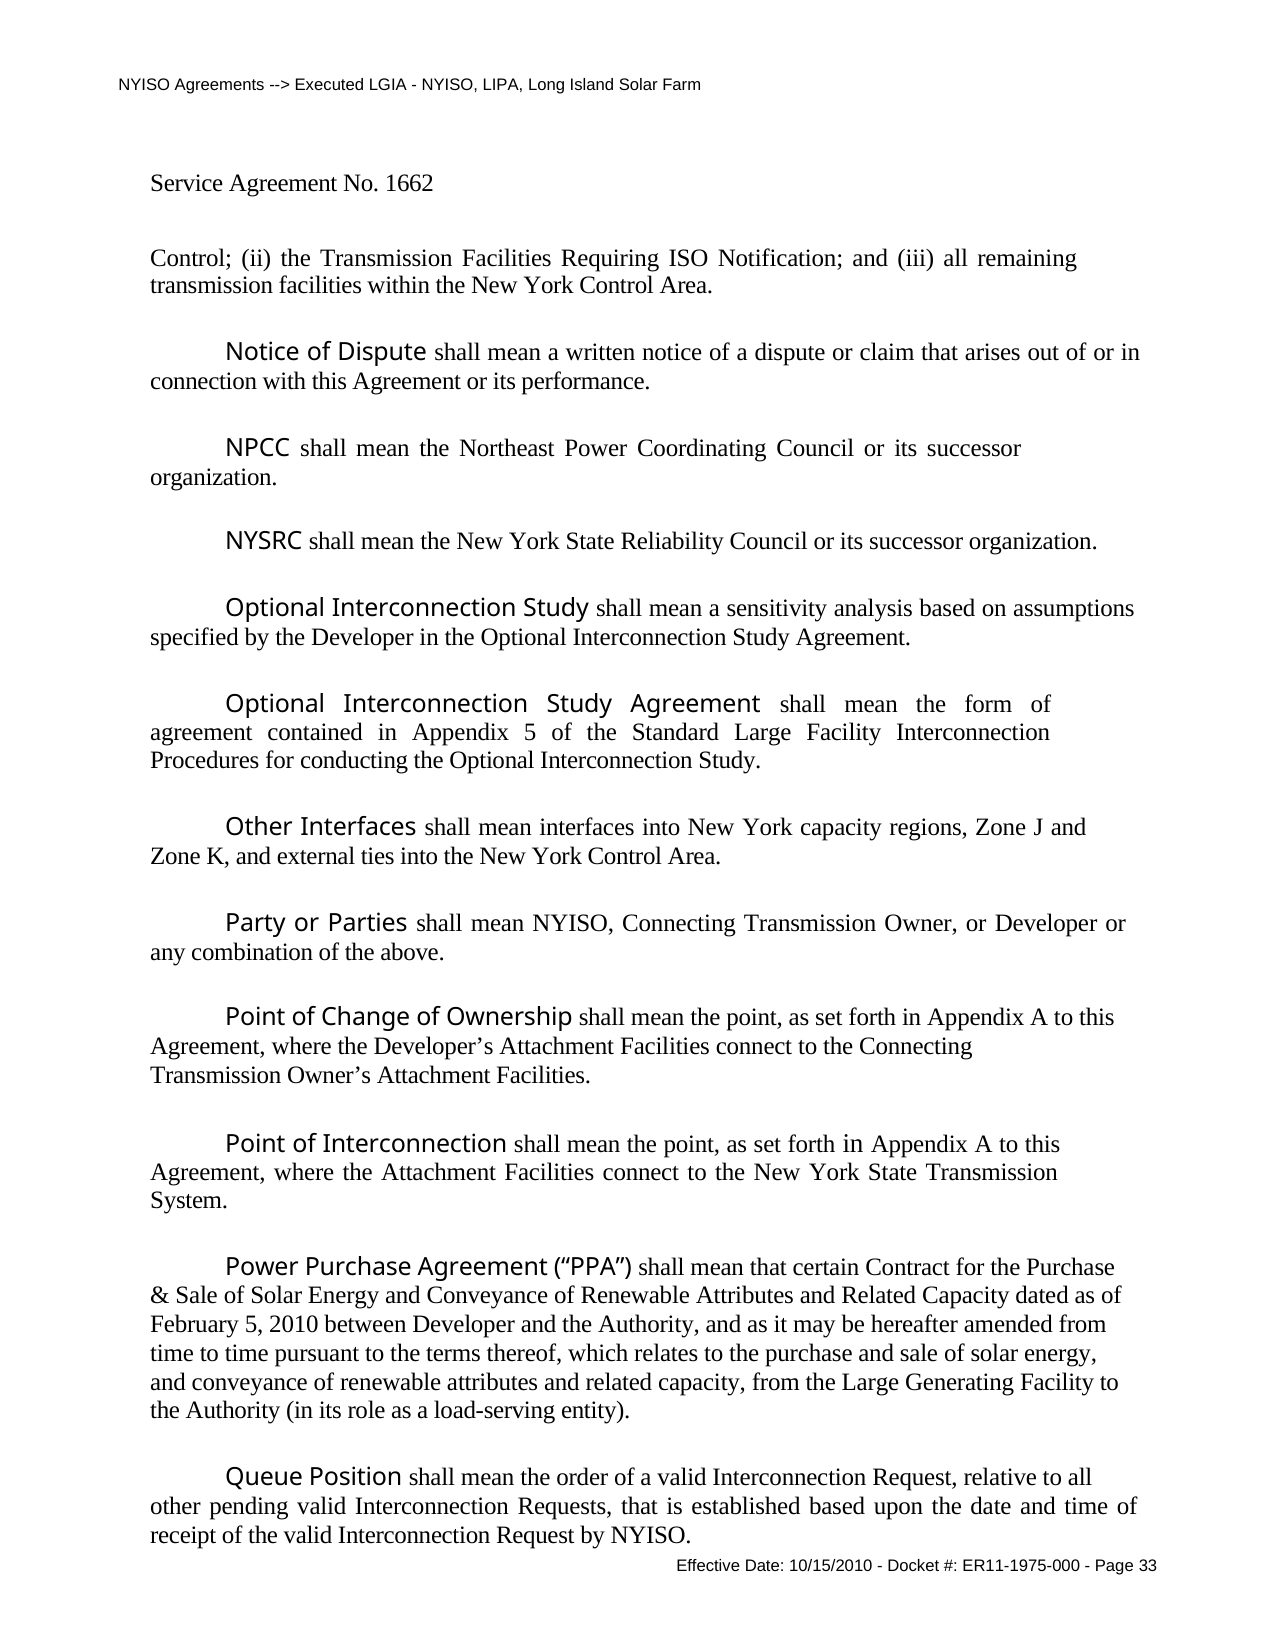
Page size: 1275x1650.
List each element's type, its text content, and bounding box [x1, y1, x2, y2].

text Party or Parties shall mean NYISO, Connecting Transmission Owner, or Developer or any combination of the above. [150, 908, 1126, 966]
text Optional Interconnection Study shall mean a sensitivity analysis based on assumptions specified by the Developer in the Optional Interconnection Study Agreement. [150, 593, 1135, 651]
text NYSRC shall mean the New York State Reliability Council or its successor organization. [225, 527, 1275, 556]
text Power Purchase Agreement (“PPA”) shall mean that certain Contract for the Purchase & Sale of Solar Energy and Conveyance of Renewable Attributes and Related Capacity dated as of February 5, 2010 between Developer and the Authority, and as it may be hereafter amended from time to time pursuant to the terms thereof, which relates to the purchase and sale of solar energy, and conveyance of renewable attributes and related capacity, from the Large Generating Facility to the Authority (in its role as a load-serving entity). [150, 1252, 1134, 1424]
text Notice of Dispute shall mean a written notice of a dispute or claim that arises out of or in connection with this Agreement or its performance. [150, 337, 1141, 395]
text Service Agreement No. 1662 [150, 168, 1275, 197]
text Queue Position shall mean the order of a valid Interconnection Request, relative to all [225, 1462, 1275, 1491]
text other pending valid Interconnection Requests, that is established based upon the date and time of receipt of the valid Interconnection Request by NYISO. [150, 1491, 1139, 1550]
text Optional Interconnection Study Agreement shall mean the form of agreement contained in Appendix 5 of the Standard Large Facility Interconnection Procedures for conducting the Optional Interconnection Study. [150, 690, 1051, 774]
text NPCC shall mean the Northeast Power Coordinating Council or its successor organization. [150, 433, 1021, 491]
text Other Interfaces shall mean interfaces into New York capacity regions, Zone J and Zone K, and external ties into the New York Control Area. [150, 812, 1087, 870]
text Control; (ii) the Transmission Facilities Requiring ISO Notification; and (iii) all remaining transmission facilities within the New York Control Area. [150, 245, 1078, 299]
text Point of Change of Ownership shall mean the point, as set forth in Appendix A to this Agreement, where the Developer’s Attachment Facilities connect to the Connecting Transmission Owner’s Attachment Facilities. [150, 1002, 1122, 1089]
text Point of Interconnection shall mean the point, as set forth in Appendix A to this Agreement, where the Attachment Facilities connect to the New York State Transmission System. [150, 1129, 1067, 1214]
